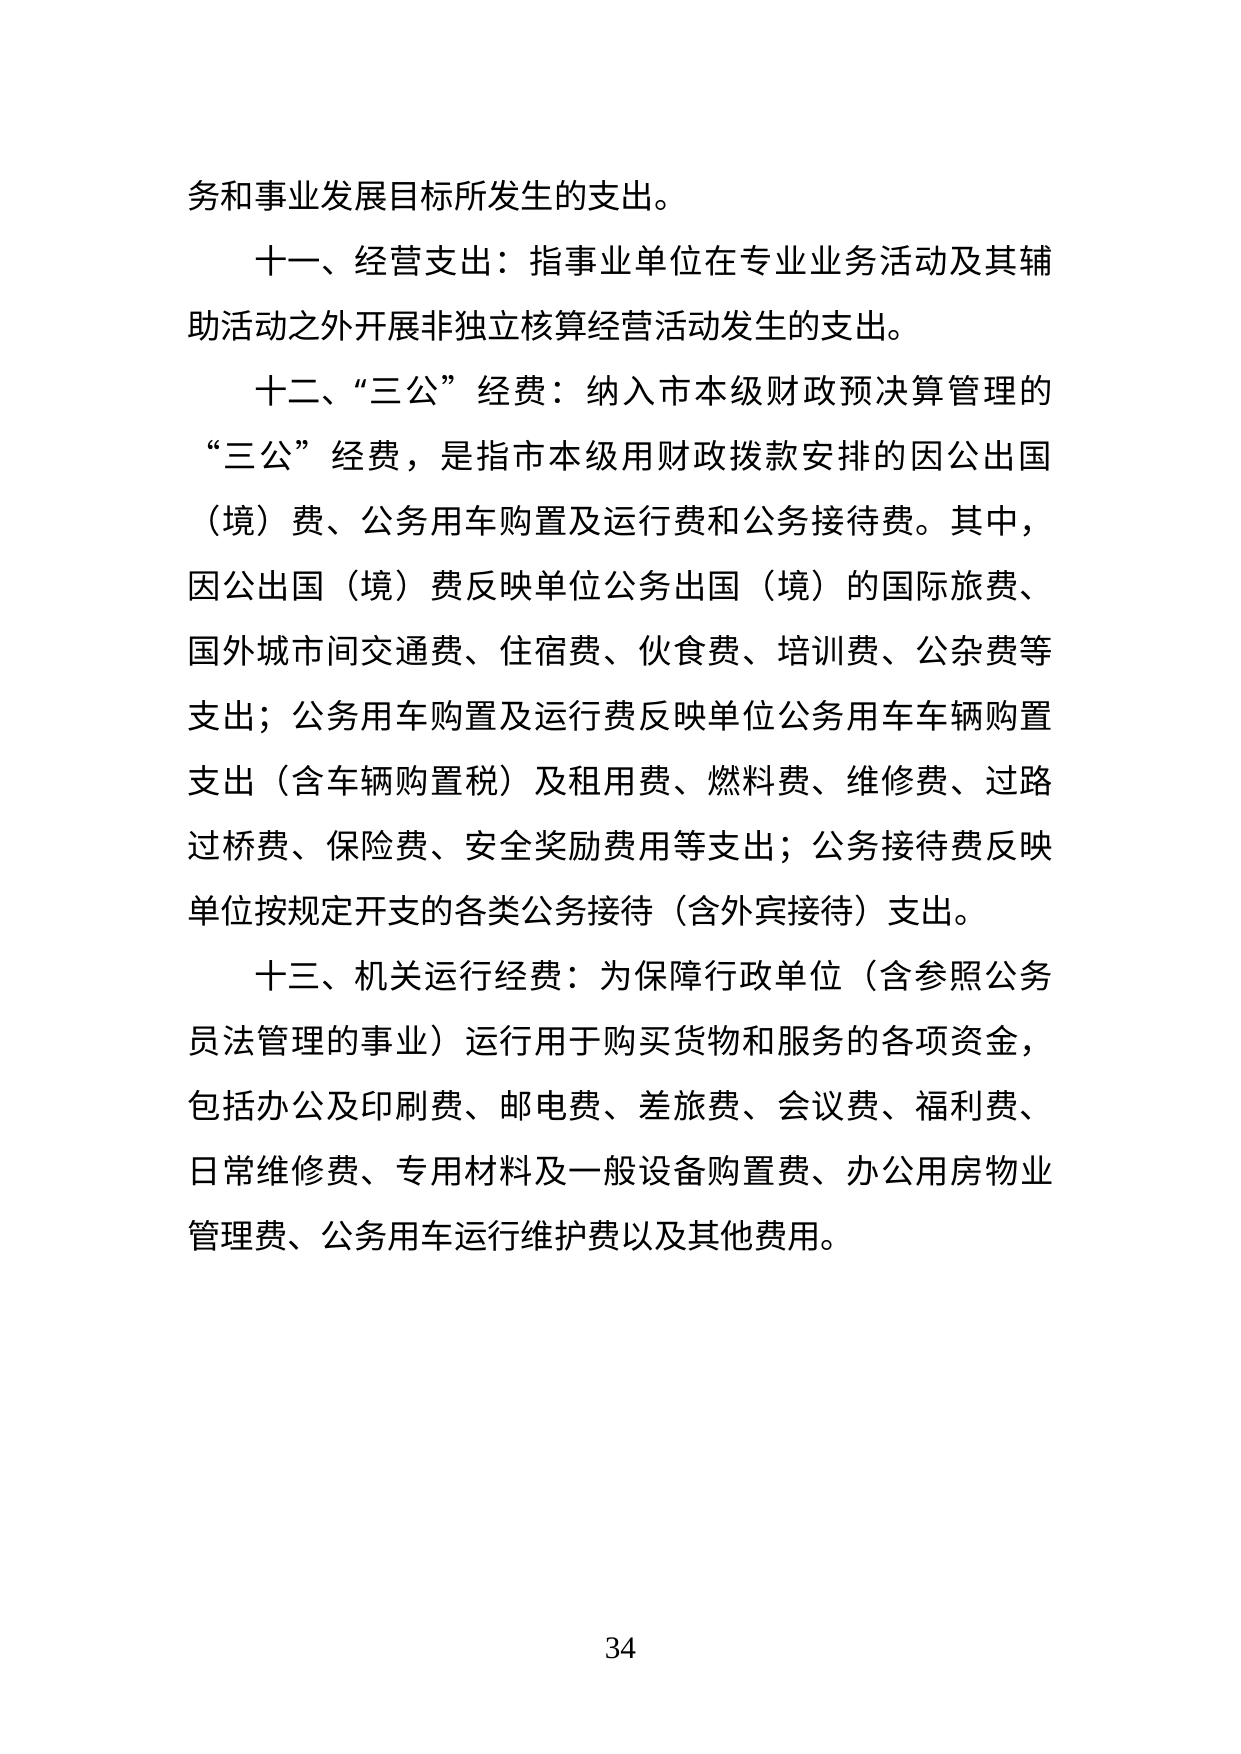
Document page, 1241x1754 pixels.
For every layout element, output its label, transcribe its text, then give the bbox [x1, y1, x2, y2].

list 经营支出：指事业单位在专业业务活动及其辅助活动之外开展非独立核算经营活动发生的支出。 [187, 227, 1053, 357]
list “三公”经费：纳入市本级财政预决算管理的“三公”经费，是指市本级用财政拨款安排的因公出国（境）费、公务用车购置及运行费和公务接待费。其中，因公出国（境）费反映单位公务出国（境）的国际旅费、国外城市间交通费、住宿费、伙食费、培训费、公杂费等支出；公务用车购置及运行费反映单位公务用车车辆购置支出（含车辆购置税）及租用费、燃料费、维修费、过路过桥费、保险费、安全奖励费用等支出；公务接待费反映单位按规定开支的各类公务接待（含外宾接待）支出。 [187, 357, 1053, 942]
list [187, 162, 1053, 227]
list 机关运行经费：为保障行政单位（含参照公务员法管理的事业）运行用于购买货物和服务的各项资金，包括办公及印刷费、邮电费、差旅费、会议费、福利费、日常维修费、专用材料及一般设备购置费、办公用房物业管理费、公务用车运行维护费以及其他费用。 [187, 942, 1053, 1267]
